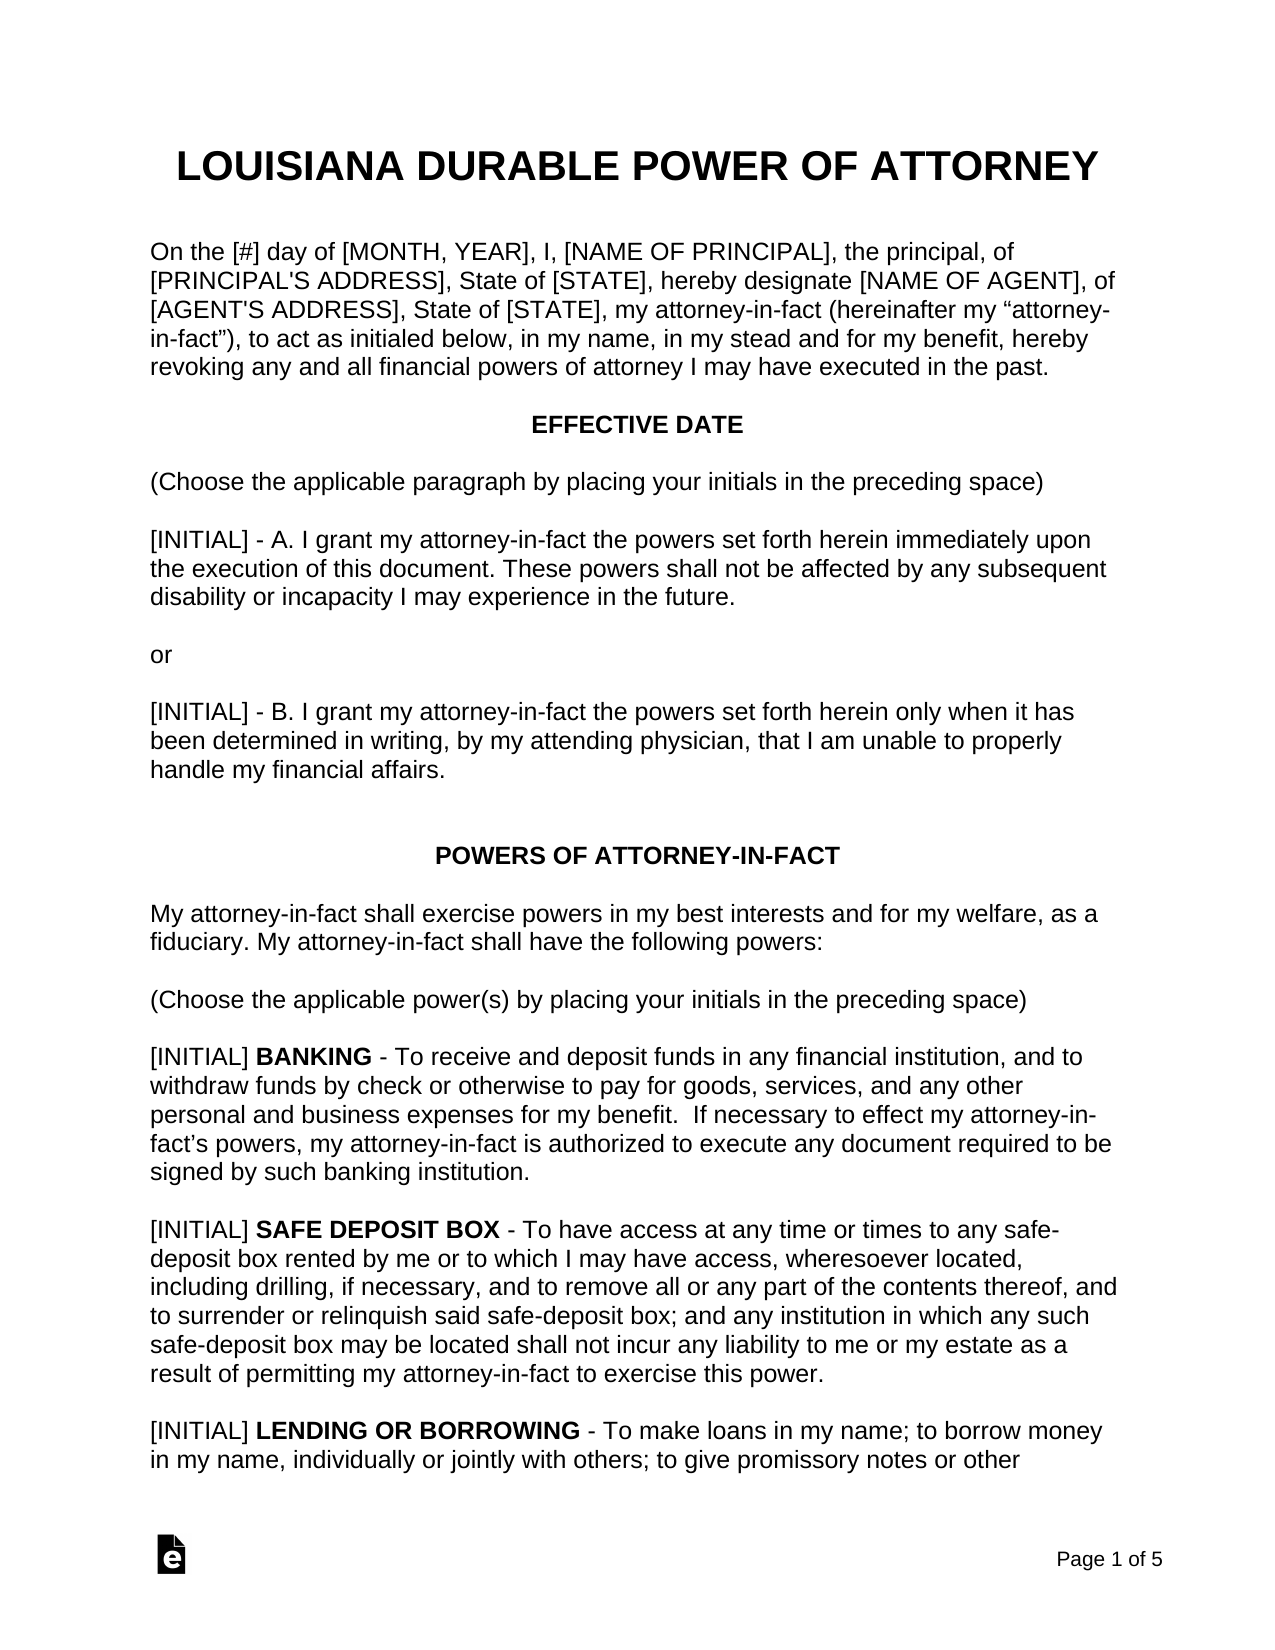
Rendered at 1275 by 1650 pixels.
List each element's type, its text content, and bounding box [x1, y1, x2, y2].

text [150, 1416, 1125, 1474]
text [INITIAL] - A. I grant my attorney-in-fact the powers set forth herein immediately upon the execution of this document. These powers shall not be affected by any subsequent disability or incapacity I may experience in the future. [150, 525, 1125, 611]
text On the [#] day of [MONTH, YEAR], I, [NAME OF PRINCIPAL], the principal, of [PRINCIPAL'S ADDRESS], State of [STATE], hereby designate [NAME OF AGENT], of [AGENT'S ADDRESS], State of [STATE], my attorney-in-fact (hereinafter my “attorney-in-fact”), to act as initialed below, in my name, in my stead and for my benefit, hereby revoking any and all financial powers of attorney I may have executed in the past. [150, 237, 1125, 381]
text [INITIAL] SAFE DEPOSIT BOX - To have access at any time or times to any safe-deposit box rented by me or to which I may have access, wheresoever located, including drilling, if necessary, and to remove all or any part of the contents thereof, and to surrender or relinquish said safe-deposit box; and any institution in which any such safe-deposit box may be located shall not incur any liability to me or my estate as a result of permitting my attorney-in-fact to exercise this power. [150, 1215, 1125, 1387]
text LOUISIANA DURABLE POWER OF ATTORNEY [150, 142, 1125, 189]
text My attorney-in-fact shall exercise powers in my best interests and for my welfare, as a fiduciary. My attorney-in-fact shall have the following powers: [150, 899, 1125, 956]
text or [150, 640, 1125, 669]
text (Choose the applicable power(s) by placing your initials in the preceding space) [150, 985, 1125, 1014]
text [INITIAL] - B. I grant my attorney-in-fact the powers set forth herein only when it has been determined in writing, by my attending physician, that I am unable to properly handle my financial affairs. [150, 697, 1125, 784]
text POWERS OF ATTORNEY-IN-FACT [150, 841, 1125, 870]
text (Choose the applicable paragraph by placing your initials in the preceding space) [150, 467, 1125, 496]
picture [150, 1533, 192, 1575]
text EFFECTIVE DATE [150, 410, 1125, 439]
text [INITIAL] BANKING - To receive and deposit funds in any financial institution, and to withdraw funds by check or otherwise to pay for goods, services, and any other personal and business expenses for my benefit. If necessary to effect my attorney-in-fact’s powers, my attorney-in-fact is authorized to execute any document required to be signed by such banking institution. [150, 1042, 1125, 1186]
